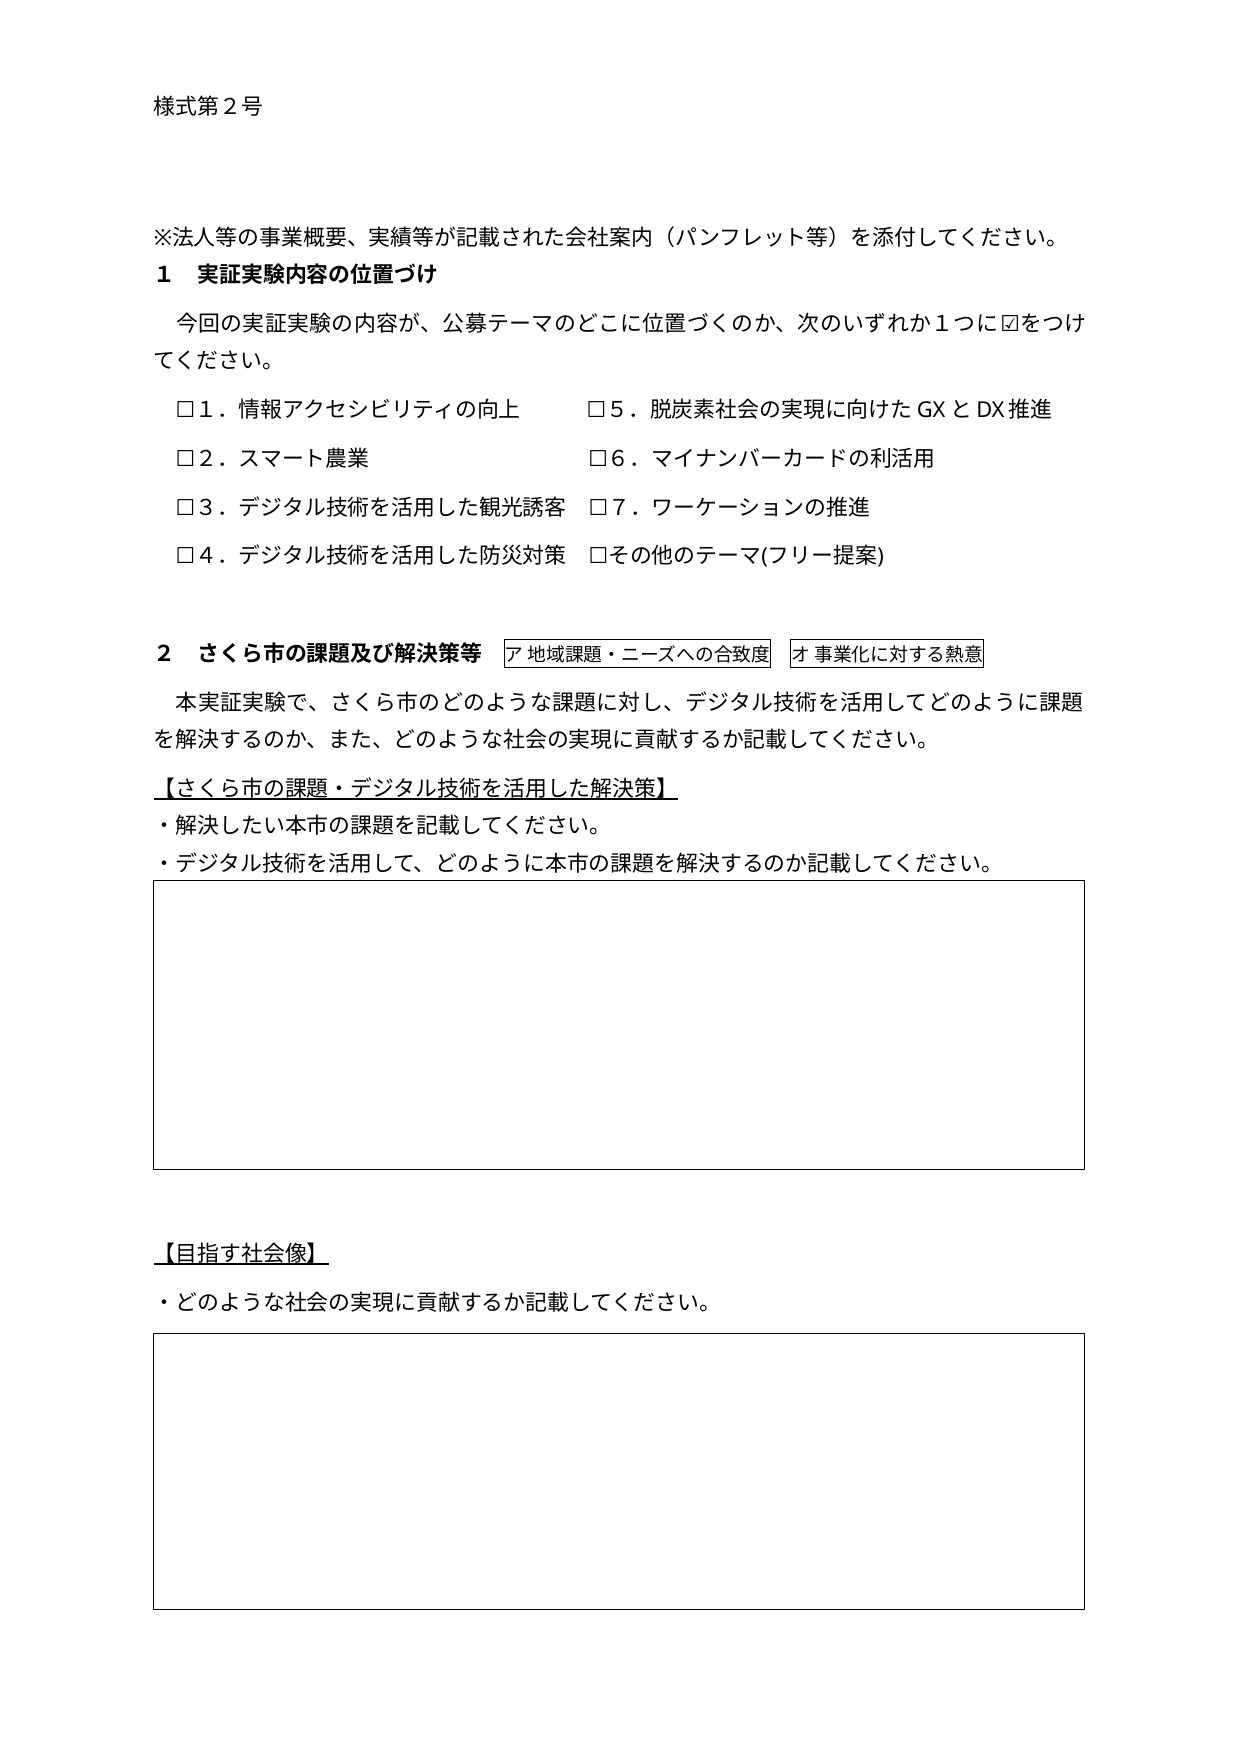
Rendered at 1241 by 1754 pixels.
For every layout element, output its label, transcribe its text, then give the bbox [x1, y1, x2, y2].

text ２．スマート農業 ６．マイナンバーカードの利活用 [153, 438, 1087, 476]
text 今回の実証実験の内容が、公募テーマのどこに位置づくのか、次のいずれか１つに☑をつけてください。 [153, 303, 1087, 378]
text ・解決したい本市の課題を記載してください。 [153, 806, 1087, 843]
text ・どのような社会の実現に貢献するか記載してください。 [153, 1282, 1087, 1319]
text ４．デジタル技術を活用した防災対策 その他のテーマ(フリー提案) [153, 536, 1087, 573]
text ３．デジタル技術を活用した観光誘客 ７．ワーケーションの推進 [153, 487, 1087, 524]
text ・デジタル技術を活用して、どのように本市の課題を解決するのか記載してください。 [153, 843, 1087, 881]
text １ 実証実験内容の位置づけ [153, 254, 1087, 292]
text 【さくら市の課題・デジタル技術を活用した解決策】 [153, 768, 1087, 806]
text 【目指す社会像】 [153, 1233, 1087, 1271]
text ※法人等の事業概要、実績等が記載された会社案内（パンフレット等）を添付してください。 [153, 217, 1087, 254]
text ２ さくら市の課題及び解決策等 ア 地域課題・ニーズへの合致度 オ 事業化に対する熱意 [153, 633, 1087, 671]
text １．情報アクセシビリティの向上 ５．脱炭素社会の実現に向けたGXとDX推進 [153, 389, 1087, 427]
text 本実証実験で、さくら市のどのような課題に対し、デジタル技術を活用してどのように課題を解決するのか、また、どのような社会の実現に貢献するか記載してください。 [153, 682, 1087, 757]
